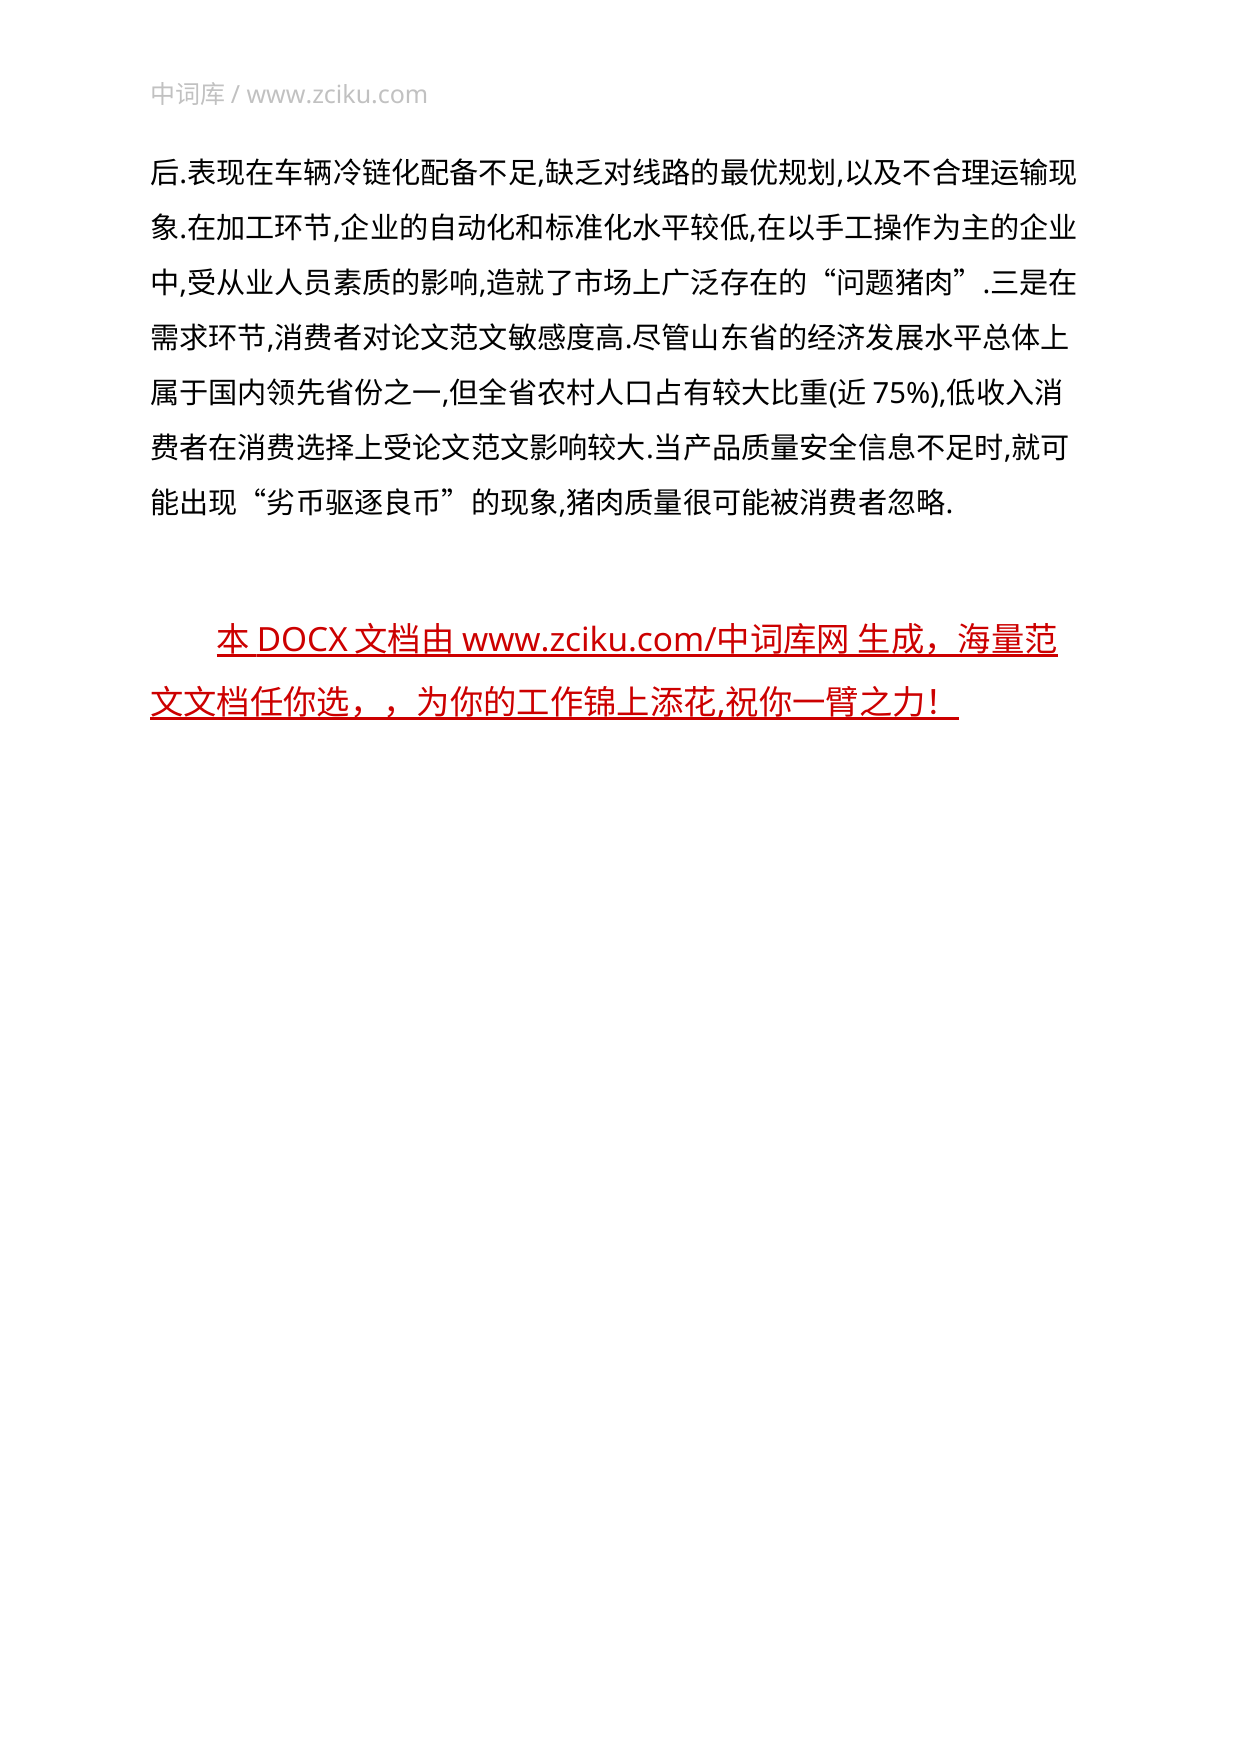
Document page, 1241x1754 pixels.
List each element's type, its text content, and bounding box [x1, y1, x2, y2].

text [150, 150, 1090, 522]
text 本DOCX文档由 www.zciku.com/中词库网 生成，海量范文文档任你选，，为你的工作锦上添花,祝你一臂之力！ [150, 613, 1090, 724]
